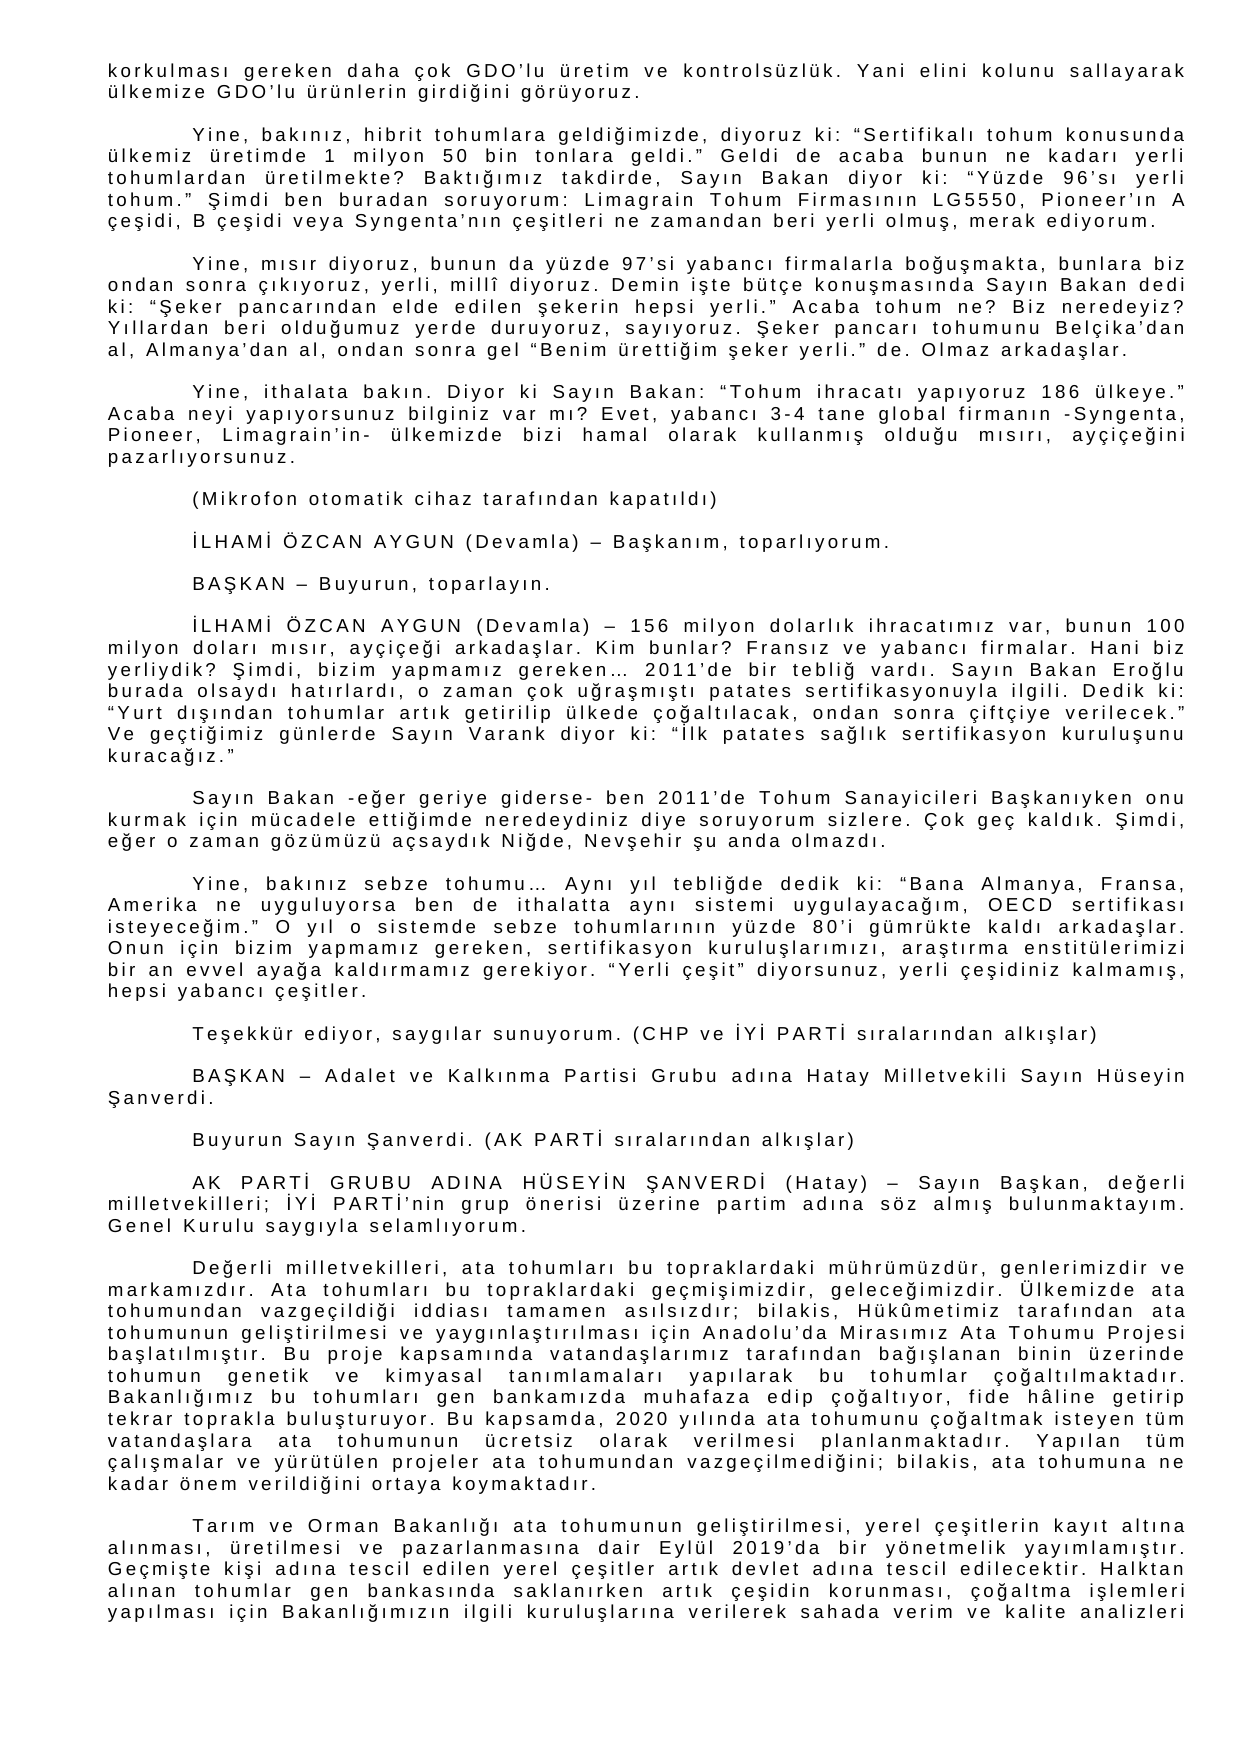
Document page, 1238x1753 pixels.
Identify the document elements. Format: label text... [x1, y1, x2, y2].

text (Mikrofon otomatik cihaz tarafından kapatıldı) [108, 488, 1186, 509]
text AK PARTİ GRUBU ADINA HÜSEYİN ŞANVERDİ (Hatay) – Sayın Başkan, değerli milletvekilleri; İYİ PARTİ’nin grup önerisi üzerine partim adına söz almış bulunmaktayım. Genel Kurulu saygıyla selamlıyorum. [108, 1171, 1186, 1236]
text Yine, bakınız sebze tohumu… Aynı yıl tebliğde dedik ki: “Bana Almanya, Fransa, Amerika ne uyguluyorsa ben de ithalatta aynı sistemi uygulayacağım, OECD sertifikası isteyeceğim.” O yıl o sistemde sebze tohumlarının yüzde 80’i gümrükte kaldı arkadaşlar. Onun için bizim yapmamız gereken, sertifikasyon kuruluşlarımızı, araştırma enstitülerimizi bir an evvel ayağa kaldırmamız gerekiyor. “Yerli çeşit” diyorsunuz, yerli çeşidiniz kalmamış, hepsi yabancı çeşitler. [108, 872, 1186, 1002]
text Buyurun Sayın Şanverdi. (AK PARTİ sıralarından alkışlar) [108, 1129, 1186, 1151]
text İLHAMİ ÖZCAN AYGUN (Devamla) – Başkanım, toparlıyorum. [108, 530, 1186, 552]
text Teşekkür ediyor, saygılar sunuyorum. (CHP ve İYİ PARTİ sıralarından alkışlar) [108, 1023, 1186, 1044]
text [108, 60, 1186, 103]
text BAŞKAN – Adalet ve Kalkınma Partisi Grubu adına Hatay Milletvekili Sayın Hüseyin Şanverdi. [108, 1065, 1186, 1108]
text Değerli milletvekilleri, ata tohumları bu topraklardaki mührümüzdür, genlerimizdir ve markamızdır. Ata tohumları bu topraklardaki geçmişimizdir, geleceğimizdir. Ülkemizde ata tohumundan vazgeçildiği iddiası tamamen asılsızdır; bilakis, Hükûmetimiz tarafından ata tohumunun geliştirilmesi ve yaygınlaştırılması için Anadolu’da Mirasımız Ata Tohumu Projesi başlatılmıştır. Bu proje kapsamında vatandaşlarımız tarafından bağışlanan binin üzerinde tohumun genetik ve kimyasal tanımlamaları yapılarak bu tohumlar çoğaltılmaktadır. Bakanlığımız bu tohumları gen bankamızda muhafaza edip çoğaltıyor, fide hâline getirip tekrar toprakla buluşturuyor. Bu kapsamda, 2020 yılında ata tohumunu çoğaltmak isteyen tüm vatandaşlara ata tohumunun ücretsiz olarak verilmesi planlanmaktadır. Yapılan tüm çalışmalar ve yürütülen projeler ata tohumundan vazgeçilmediğini; bilakis, ata tohumuna ne kadar önem verildiğini ortaya koymaktadır. [108, 1257, 1186, 1494]
text Yine, bakınız, hibrit tohumlara geldiğimizde, diyoruz ki: “Sertifikalı tohum konusunda ülkemiz üretimde 1 milyon 50 bin tonlara geldi.” Geldi de acaba bunun ne kadarı yerli tohumlardan üretilmekte? Baktığımız takdirde, Sayın Bakan diyor ki: “Yüzde 96’sı yerli tohum.” Şimdi ben buradan soruyorum: Limagrain Tohum Firmasının LG5550, Pioneer’ın A çeşidi, B çeşidi veya Syngenta’nın çeşitleri ne zamandan beri yerli olmuş, merak ediyorum. [108, 124, 1186, 231]
text Sayın Bakan -eğer geriye giderse- ben 2011’de Tohum Sanayicileri Başkanıyken onu kurmak için mücadele ettiğimde neredeydiniz diye soruyorum sizlere. Çok geç kaldık. Şimdi, eğer o zaman gözümüzü açsaydık Niğde, Nevşehir şu anda olmazdı. [108, 787, 1186, 852]
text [108, 1515, 1186, 1623]
text Yine, mısır diyoruz, bunun da yüzde 97’si yabancı firmalarla boğuşmakta, bunlara biz ondan sonra çıkıyoruz, yerli, millî diyoruz. Demin işte bütçe konuşmasında Sayın Bakan dedi ki: “Şeker pancarından elde edilen şekerin hepsi yerli.” Acaba tohum ne? Biz neredeyiz? Yıllardan beri olduğumuz yerde duruyoruz, sayıyoruz. Şeker pancarı tohumunu Belçika’dan al, Almanya’dan al, ondan sonra gel “Benim ürettiğim şeker yerli.” de. Olmaz arkadaşlar. [108, 252, 1186, 360]
text İLHAMİ ÖZCAN AYGUN (Devamla) – 156 milyon dolarlık ihracatımız var, bunun 100 milyon doları mısır, ayçiçeği arkadaşlar. Kim bunlar? Fransız ve yabancı firmalar. Hani biz yerliydik? Şimdi, bizim yapmamız gereken… 2011’de bir tebliğ vardı. Sayın Bakan Eroğlu burada olsaydı hatırlardı, o zaman çok uğraşmıştı patates sertifikasyonuyla ilgili. Dedik ki: “Yurt dışından tohumlar artık getirilip ülkede çoğaltılacak, ondan sonra çiftçiye verilecek.” Ve geçtiğimiz günlerde Sayın Varank diyor ki: “İlk patates sağlık sertifikasyon kuruluşunu kuracağız.” [108, 615, 1186, 766]
text BAŞKAN – Buyurun, toparlayın. [108, 573, 1186, 594]
text Yine, ithalata bakın. Diyor ki Sayın Bakan: “Tohum ihracatı yapıyoruz 186 ülkeye.” Acaba neyi yapıyorsunuz bilginiz var mı? Evet, yabancı 3-4 tane global firmanın -Syngenta, Pioneer, Limagrain’in- ülkemizde bizi hamal olarak kullanmış olduğu mısırı, ayçiçeğini pazarlıyorsunuz. [108, 381, 1186, 467]
